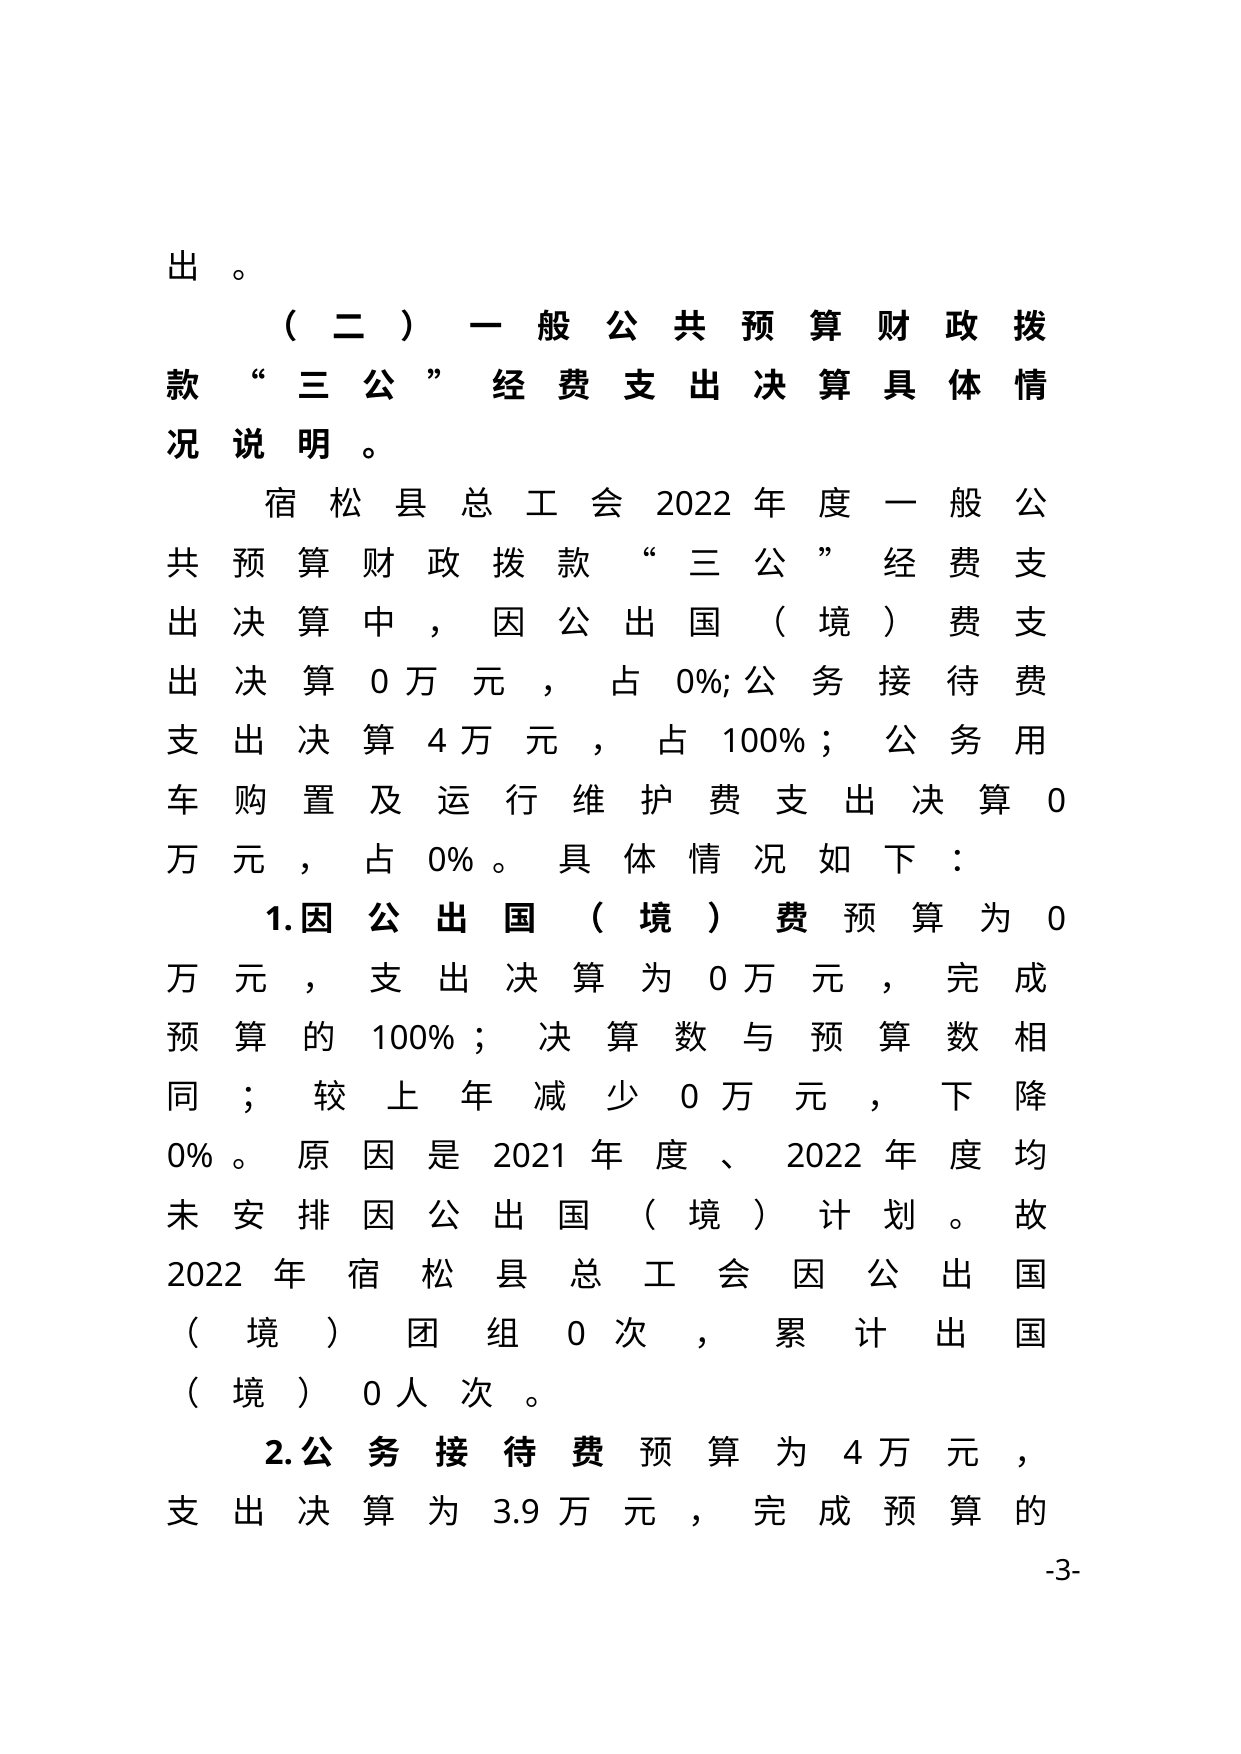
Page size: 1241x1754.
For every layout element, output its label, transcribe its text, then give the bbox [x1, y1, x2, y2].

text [167, 235, 1079, 294]
text 1.因公出国（境）费预算为0万元，支出决算为0万元，完成预算的100%；决算数与预算数相同；较上年减少0万元，下降0%。原因是2021年度、2022年度均未安排因公出国（境）计划。故2022年宿松县总工会因公出国（境）团组0次，累计出国（境）0人次。 [167, 887, 1079, 1420]
text 宿松县总工会2022年度一般公共预算财政拨款“三公”经费支出决算中，因公出国（境）费支出决算0万元，占0%;公务接待费支出决算4万元，占100%；公务用车购置及运行维护费支出决算0万元，占0%。具体情况如下： [167, 472, 1079, 887]
text （二）一般公共预算财政拨款“三公”经费支出决算具体情况说明。 [167, 294, 1079, 472]
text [167, 1420, 1079, 1539]
